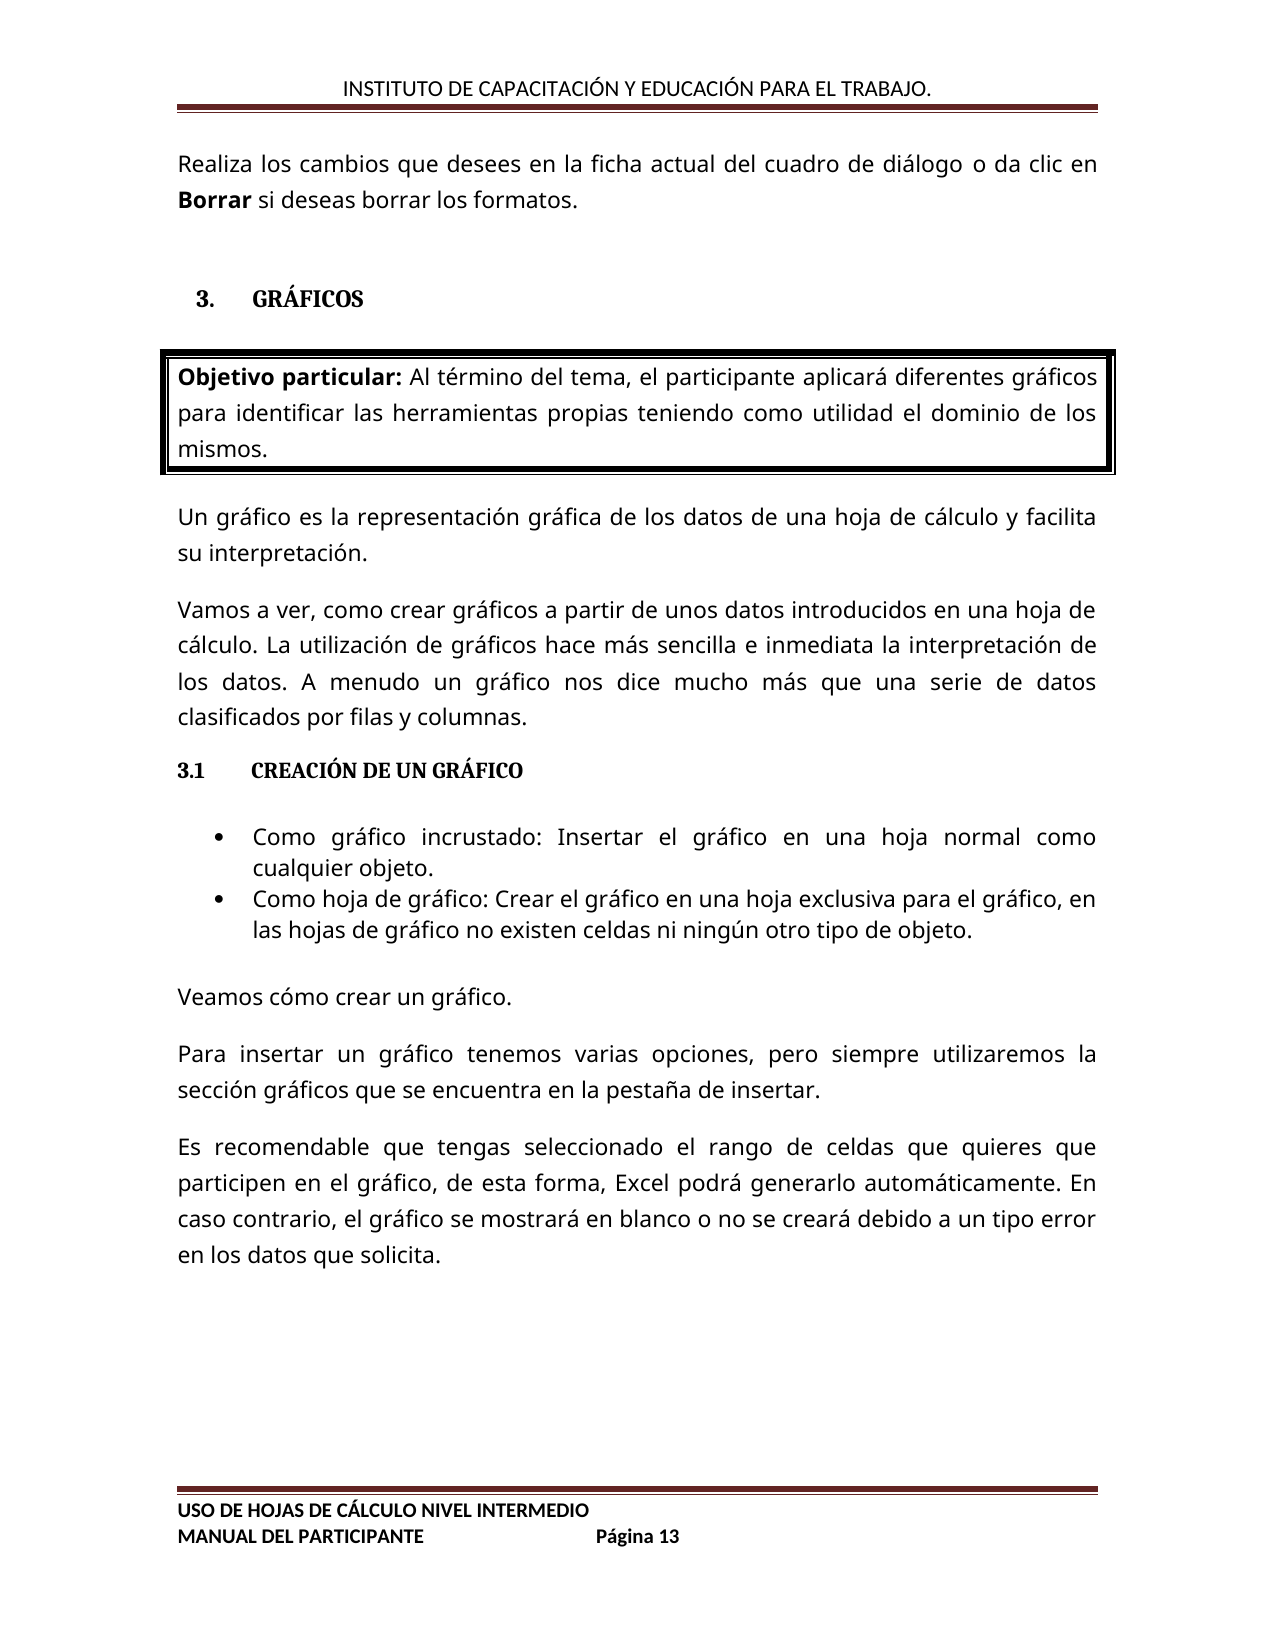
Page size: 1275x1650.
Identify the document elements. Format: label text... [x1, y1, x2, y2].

subtitle GRÁFICOS [215, 284, 1098, 313]
list Como gráfico incrustado: Insertar el gráfico en una hoja normal como cualquier objeto. [215, 820, 1098, 883]
text Es recomendable que tengas seleccionado el rango de celdas que quieres que participen en el gráfico, de esta forma, Excel podrá generarlo automáticamente. En caso contrario, el gráfico se mostrará en blanco o no se creará debido a un tipo error en los datos que solicita. [177, 1131, 1098, 1270]
subtitle 3.1 CREACIÓN DE UN GRÁFICO [177, 758, 1098, 784]
text Para insertar un gráfico tenemos varias opciones, pero siempre utilizaremos la sección gráficos que se encuentra en la pestaña de insertar. [177, 1038, 1098, 1105]
text Vamos a ver, como crear gráficos a partir de unos datos introducidos en una hoja de cálculo. La utilización de gráficos hace más sencilla e inmediata la interpretación de los datos. A menudo un gráfico nos dice mucho más que una serie de datos clasificados por filas y columnas. [177, 593, 1098, 733]
text Objetivo particular: Al término del tema, el participante aplicará diferentes gráficos para identificar las herramientas propias teniendo como utilidad el dominio de los mismos. [169, 359, 1106, 466]
list Como hoja de gráfico: Crear el gráfico en una hoja exclusiva para el gráfico, en las hojas de gráfico no existen celdas ni ningún otro tipo de objeto. [215, 883, 1098, 945]
text Realiza los cambios que desees en la ficha actual del cuadro de diálogo o da clic en Borrar si deseas borrar los formatos. [177, 148, 1098, 215]
text Un gráfico es la representación gráfica de los datos de una hoja de cálculo y facilita su interpretación. [177, 501, 1098, 568]
text Veamos cómo crear un gráfico. [177, 981, 1098, 1013]
